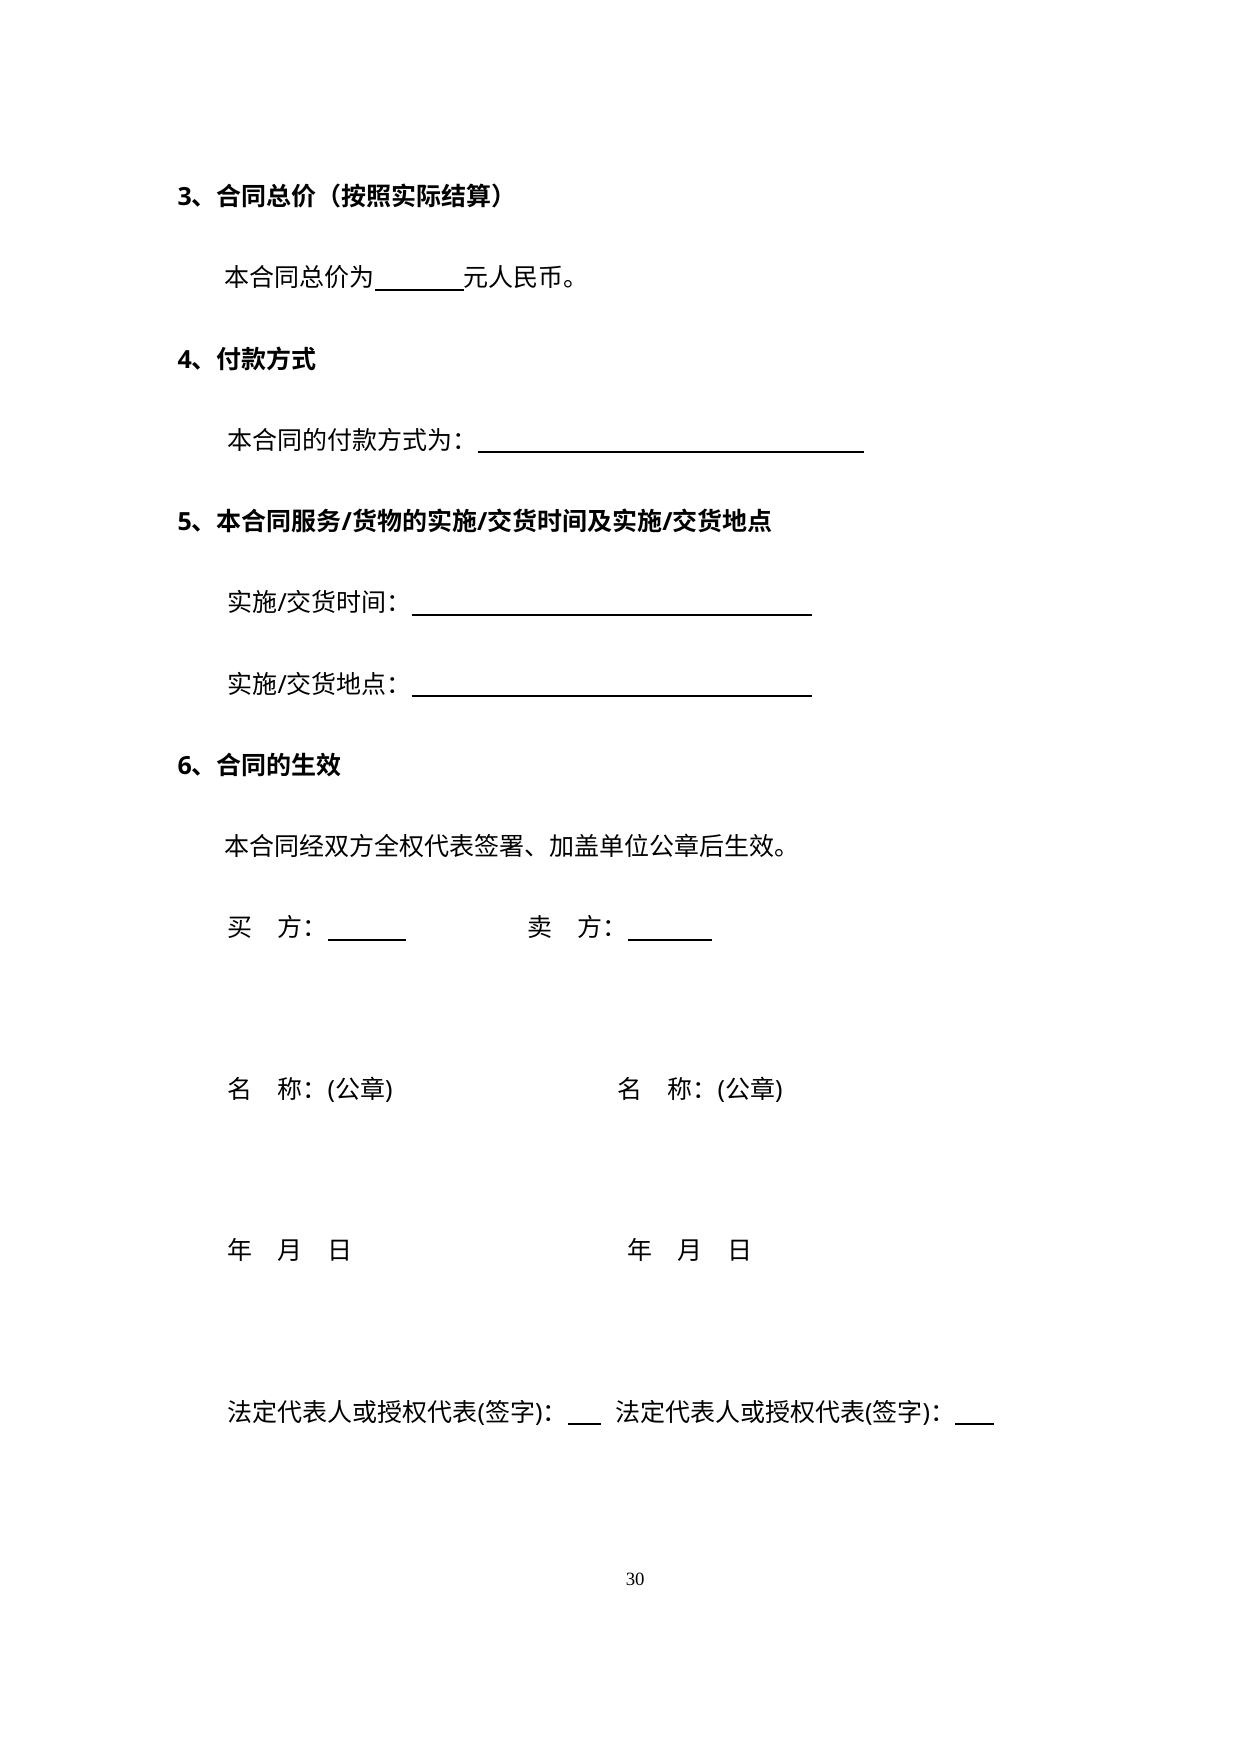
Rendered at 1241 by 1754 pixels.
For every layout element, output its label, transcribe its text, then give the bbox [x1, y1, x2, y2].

text 实施/交货时间： [177, 569, 1092, 633]
text 本合同经双方全权代表签署、加盖单位公章后生效。 [177, 813, 1092, 876]
text 6、合同的生效 [177, 732, 1092, 795]
text 本合同总价为 元人民币。 [177, 244, 1092, 308]
text 5、本合同服务/货物的实施/交货时间及实施/交货地点 [177, 488, 1092, 551]
text 4、付款方式 [177, 326, 1092, 389]
text 年 月 日 年 月 日 [177, 1217, 1092, 1280]
text 实施/交货地点： [177, 651, 1092, 714]
text 法定代表人或授权代表(签字)： 法定代表人或授权代表(签字)： [177, 1378, 1092, 1442]
text 买 方： 卖 方： [177, 894, 1092, 958]
text 3、合同总价（按照实际结算） [177, 163, 1092, 226]
text 本合同的付款方式为： [177, 407, 1092, 470]
text 名 称：(公章) 名 称：(公章) [177, 1056, 1092, 1119]
